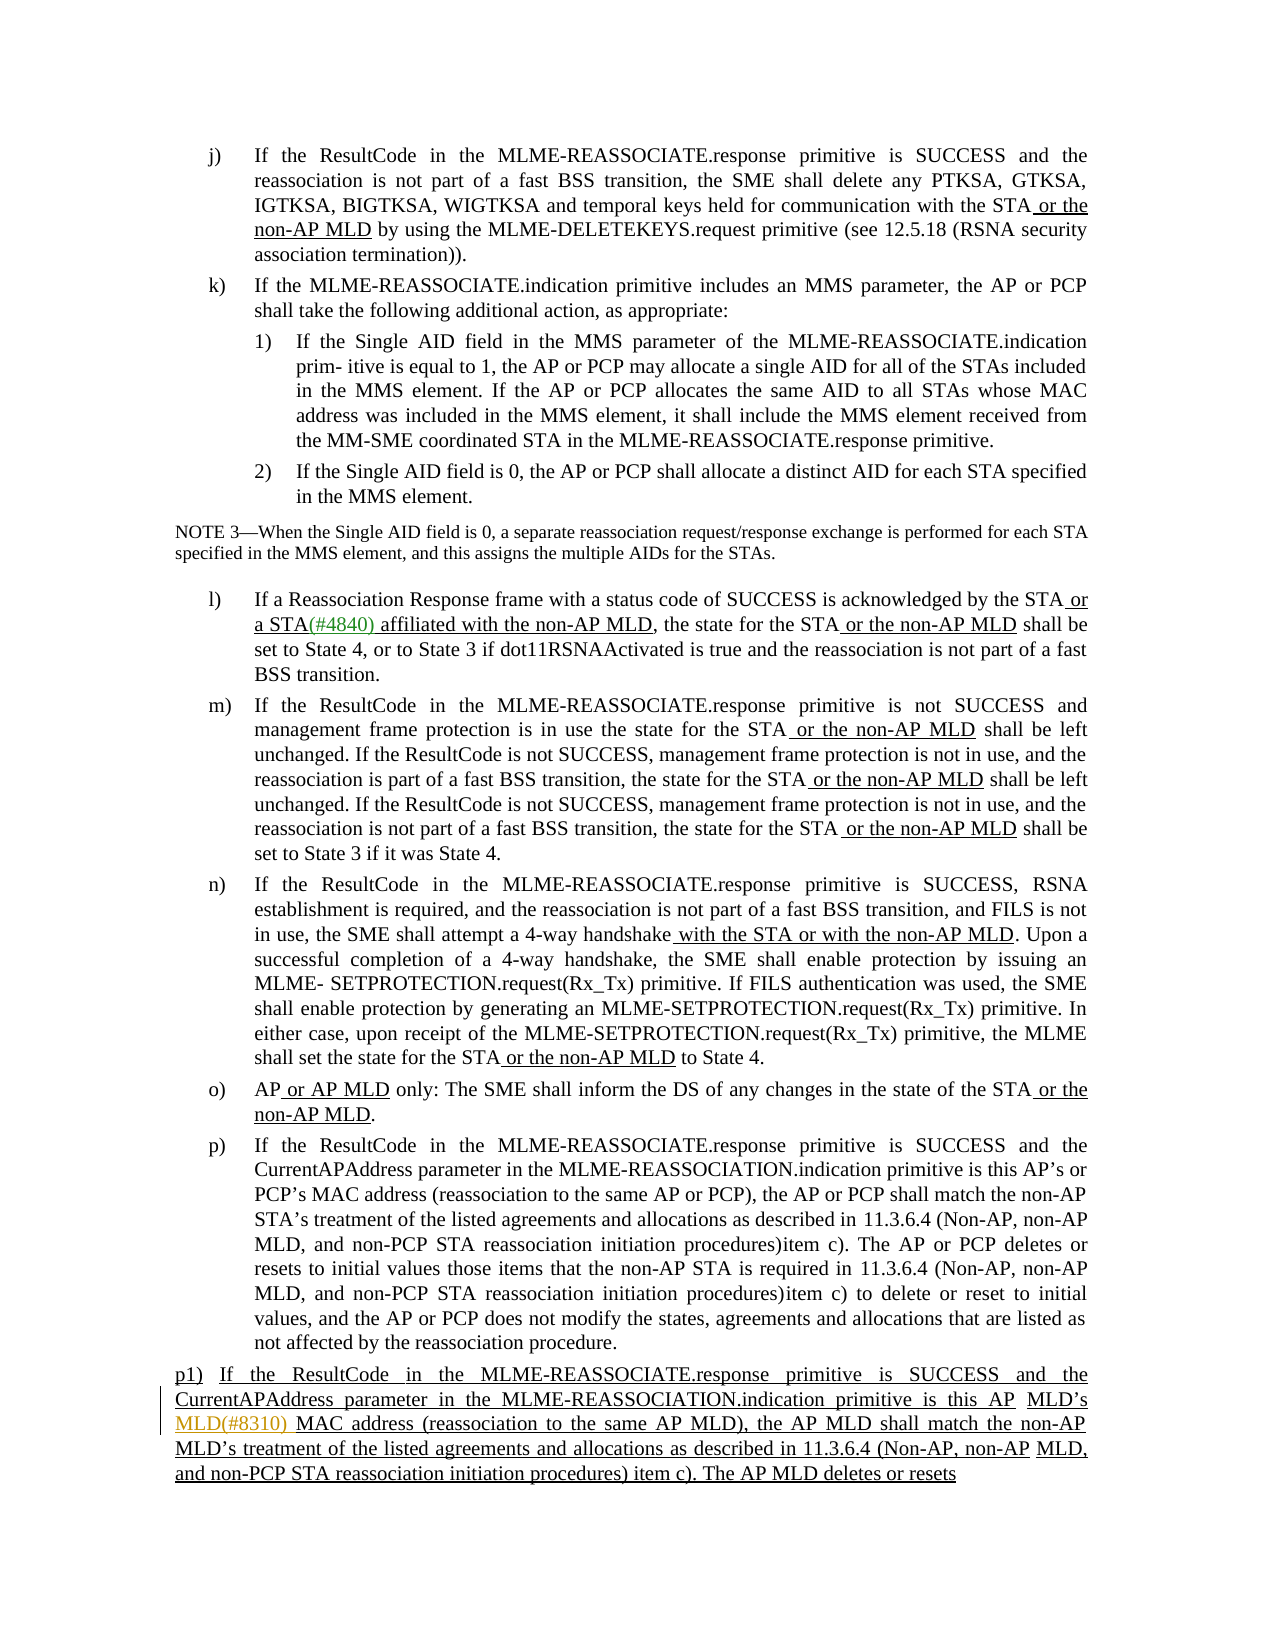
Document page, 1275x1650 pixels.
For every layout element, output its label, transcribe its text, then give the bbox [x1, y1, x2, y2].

list If the MLME-REASSOCIATE.indication primitive includes an MMS parameter, the AP or PCP shall take the following additional action, as appropriate: [208, 273, 1088, 322]
list If the Single AID field is 0, the AP or PCP shall allocate a distinct AID for each STA specified in the MMS element. [254, 459, 1088, 508]
list If the Single AID field in the MMS parameter of the MLME-REASSOCIATE.indication prim- itive is equal to 1, the AP or PCP may allocate a single AID for all of the STAs included in the MMS element. If the AP or PCP allocates the same AID to all STAs whose MAC address was included in the MMS element, it shall include the MMS element received from the MM-SME coordinated STA in the MLME-REASSOCIATE.response primitive. [254, 329, 1088, 452]
text NOTE 3—When the Single AID field is 0, a separate reassociation request/response exchange is performed for each STA specified in the MMS element, and this assigns the multiple AIDs for the STAs. [175, 522, 1100, 564]
list If the ResultCode in the MLME-REASSOCIATE.response primitive is SUCCESS and the reassociation is not part of a fast BSS transition, the SME shall delete any PTKSA, GTKSA, IGTKSA, BIGTKSA, WIGTKSA and temporal keys held for communication with the STA or the non-AP MLD by using the MLME-DELETEKEYS.request primitive (see 12.5.18 (RSNA security association termination)). [208, 143, 1088, 266]
list If a Reassociation Response frame with a status code of SUCCESS is acknowledged by the STA or a STA(#4840) affiliated with the non-AP MLD, the state for the STA or the non-AP MLD shall be set to State 4, or to State 3 if dot11RSNAActivated is true and the reassociation is not part of a fast BSS transition. [208, 587, 1088, 686]
list If the ResultCode in the MLME-REASSOCIATE.response primitive is SUCCESS and the CurrentAPAddress parameter in the MLME-REASSOCIATION.indication primitive is this AP’s or PCP’s MAC address (reassociation to the same AP or PCP), the AP or PCP shall match the non-AP STA’s treatment of the listed agreements and allocations as described in 11.3.6.4 (Non-AP, non-AP MLD, and non-PCP STA reassociation initiation procedures)item c). The AP or PCP deletes or resets to initial values those items that the non-AP STA is required in 11.3.6.4 (Non-AP, non-AP MLD, and non-PCP STA reassociation initiation procedures)item c) to delete or reset to initial values, and the AP or PCP does not modify the states, agreements and allocations that are listed as not affected by the reassociation procedure. [208, 1133, 1088, 1354]
list If the ResultCode in the MLME-REASSOCIATE.response primitive is SUCCESS, RSNA establishment is required, and the reassociation is not part of a fast BSS transition, and FILS is not in use, the SME shall attempt a 4-way handshake with the STA or with the non-AP MLD. Upon a successful completion of a 4-way handshake, the SME shall enable protection by issuing an MLME- SETPROTECTION.request(Rx_Tx) primitive. If FILS authentication was used, the SME shall enable protection by generating an MLME-SETPROTECTION.request(Rx_Tx) primitive. In either case, upon receipt of the MLME-SETPROTECTION.request(Rx_Tx) primitive, the MLME shall set the state for the STA or the non-AP MLD to State 4. [208, 872, 1088, 1069]
list If the ResultCode in the MLME-REASSOCIATE.response primitive is not SUCCESS and management frame protection is in use the state for the STA or the non-AP MLD shall be left unchanged. If the ResultCode is not SUCCESS, management frame protection is not in use, and the reassociation is part of a fast BSS transition, the state for the STA or the non-AP MLD shall be left unchanged. If the ResultCode is not SUCCESS, management frame protection is not in use, and the reassociation is not part of a fast BSS transition, the state for the STA or the non-AP MLD shall be set to State 3 if it was State 4. [208, 693, 1088, 865]
text p1) If the ResultCode in the MLME-REASSOCIATE.response primitive is SUCCESS and the CurrentAPAddress parameter in the MLME-REASSOCIATION.indication primitive is this AP MLD’s MAC address (reassociation to the same AP MLD), the AP MLD shall match the non-AP MLD’s treatment of the listed agreements and allocations as described in 11.3.6.4 (Non-AP, non-AP MLD, and non-PCP STA reassociation initiation procedures) item c). The AP MLD deletes or resets [175, 1362, 1088, 1485]
list AP or AP MLD only: The SME shall inform the DS of any changes in the state of the STA or the non-AP MLD. [208, 1077, 1088, 1126]
